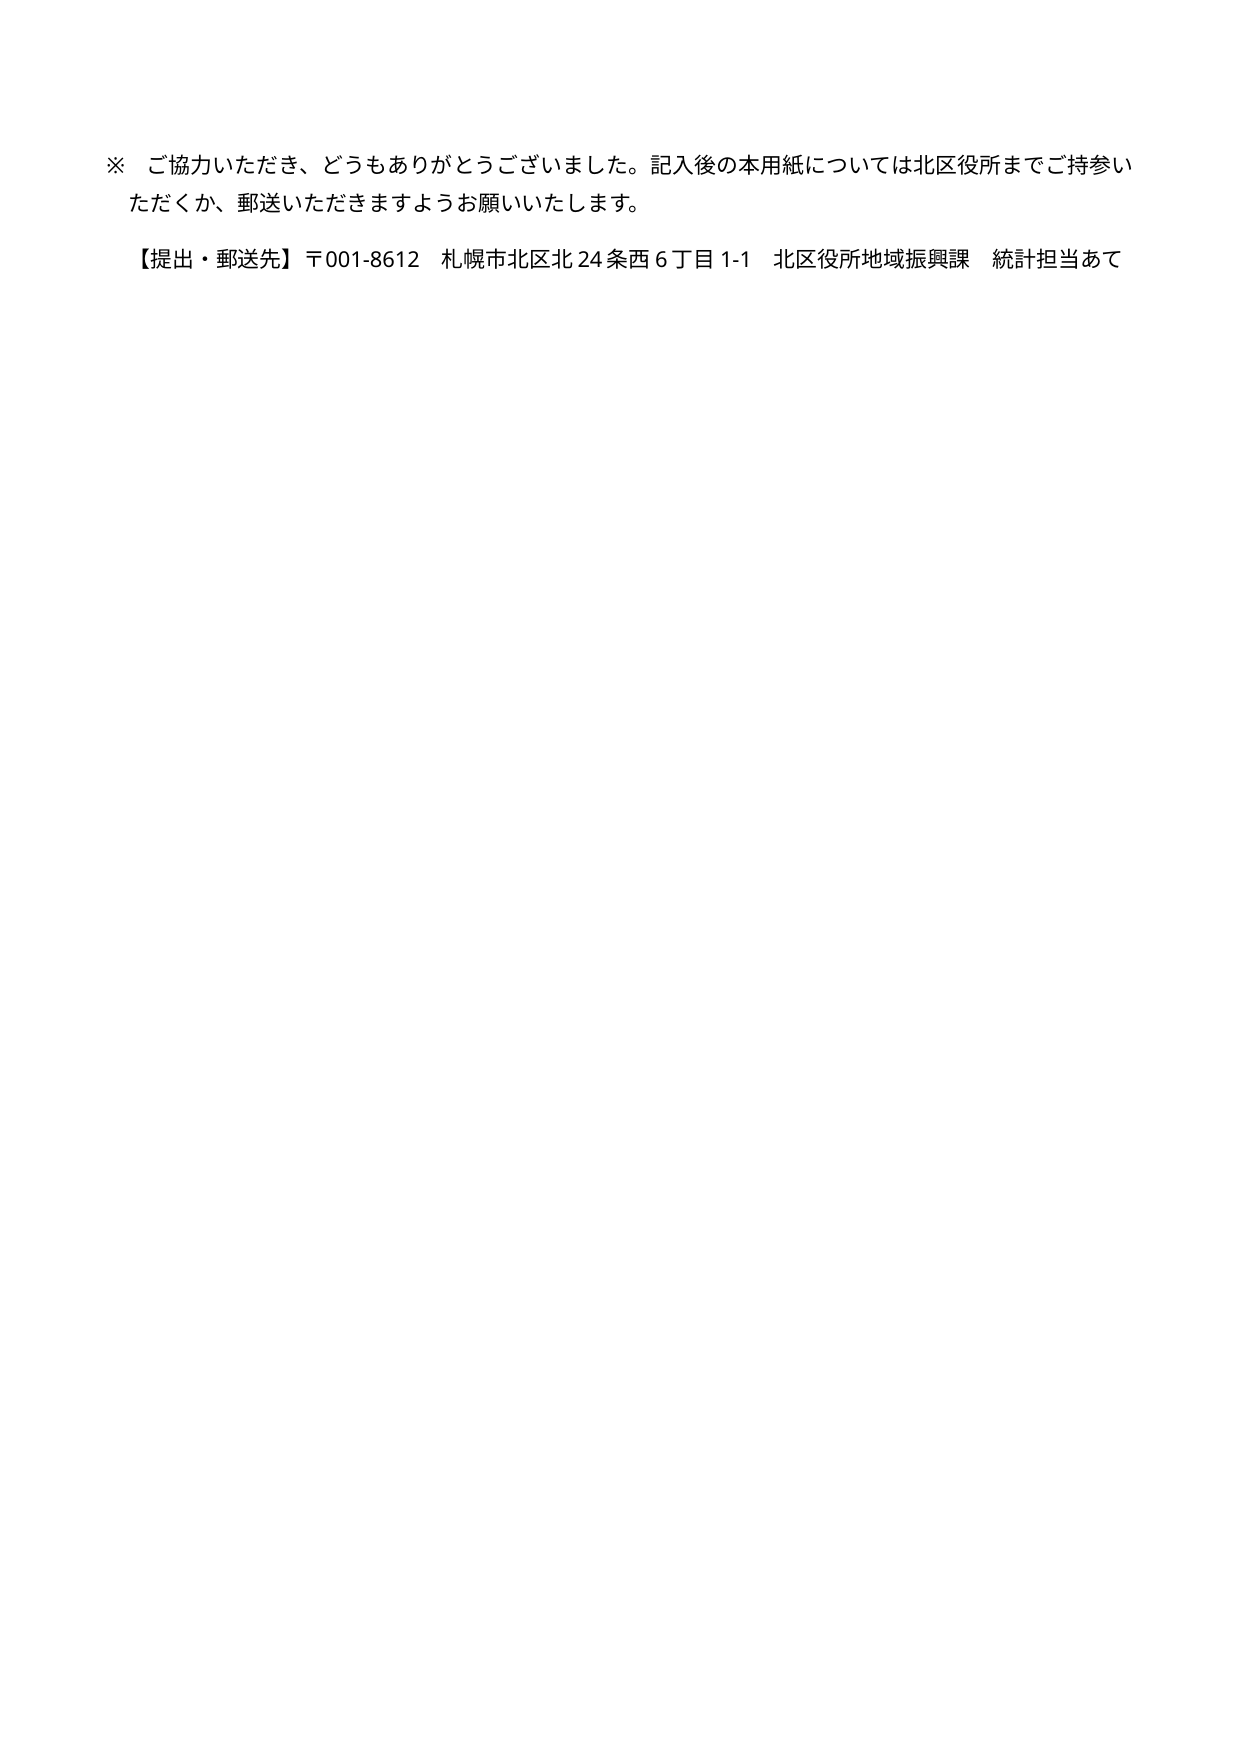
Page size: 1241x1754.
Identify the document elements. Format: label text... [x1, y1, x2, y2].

text ※ ご協力いただき、どうもありがとうございました。記入後の本用紙については北区役所までご持参いただくか、郵送いただきますようお願いいたします。 [106, 146, 1134, 221]
text 【提出・郵送先】〒001-8612 札幌市北区北24条西6丁目1-1 北区役所地域振興課 統計担当あて [106, 239, 1134, 277]
